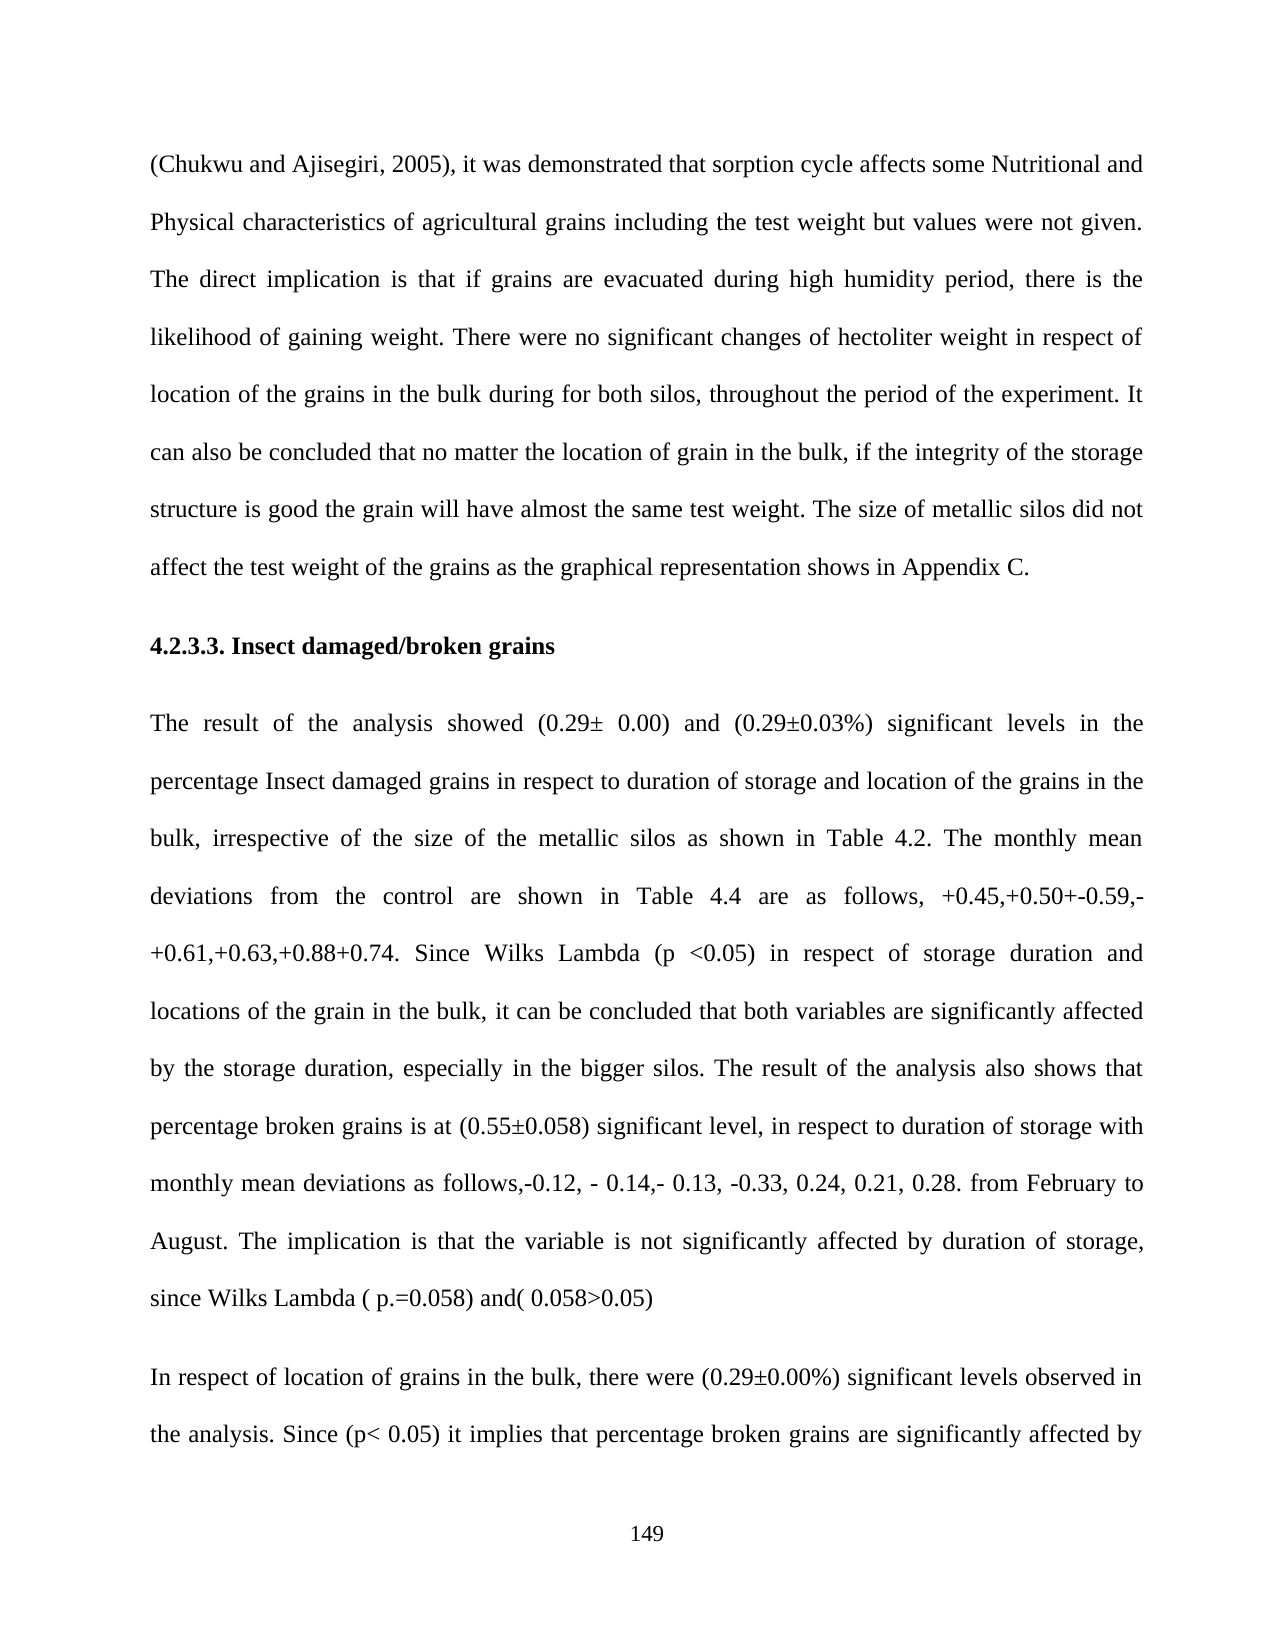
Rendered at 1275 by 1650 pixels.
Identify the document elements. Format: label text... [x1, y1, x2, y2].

text The result of the analysis showed (0.29± 0.00) and (0.29±0.03%) significant levels in the percentage Insect damaged grains in respect to duration of storage and location of the grains in the bulk, irrespective of the size of the metallic silos as shown in Table 4.2. The monthly mean deviations from the control are shown in Table 4.4 are as follows, +0.45,+0.50+-0.59,-+0.61,+0.63,+0.88+0.74. Since Wilks Lambda (p <0.05) in respect of storage duration and locations of the grain in the bulk, it can be concluded that both variables are significantly affected by the storage duration, especially in the bigger silos. The result of the analysis also shows that percentage broken grains is at (0.55±0.058) significant level, in respect to duration of storage with monthly mean deviations as follows,-0.12, - 0.14,- 0.13, -0.33, 0.24, 0.21, 0.28. from February to August. The implication is that the variable is not significantly affected by duration of storage, since Wilks Lambda ( p.=0.058) and( 0.058>0.05) [150, 708, 1144, 1312]
text In respect of location of grains in the bulk, there were (0.29±0.00%) significant levels observed in the analysis. Since (p< 0.05) it implies that percentage broken grains are significantly affected by [150, 1362, 1144, 1448]
subtitle Insect damaged/broken grains [150, 631, 1271, 659]
text (Chukwu and Ajisegiri, 2005), it was demonstrated that sorption cycle affects some Nutritional and Physical characteristics of agricultural grains including the test weight but values were not given. The direct implication is that if grains are evacuated during high humidity period, there is the likelihood of gaining weight. There were no significant changes of hectoliter weight in respect of location of the grains in the bulk during for both silos, throughout the period of the experiment. It can also be concluded that no matter the location of grain in the bulk, if the integrity of the storage structure is good the grain will have almost the same test weight. The size of metallic silos did not affect the test weight of the grains as the graphical representation shows in Appendix C. [150, 149, 1144, 580]
